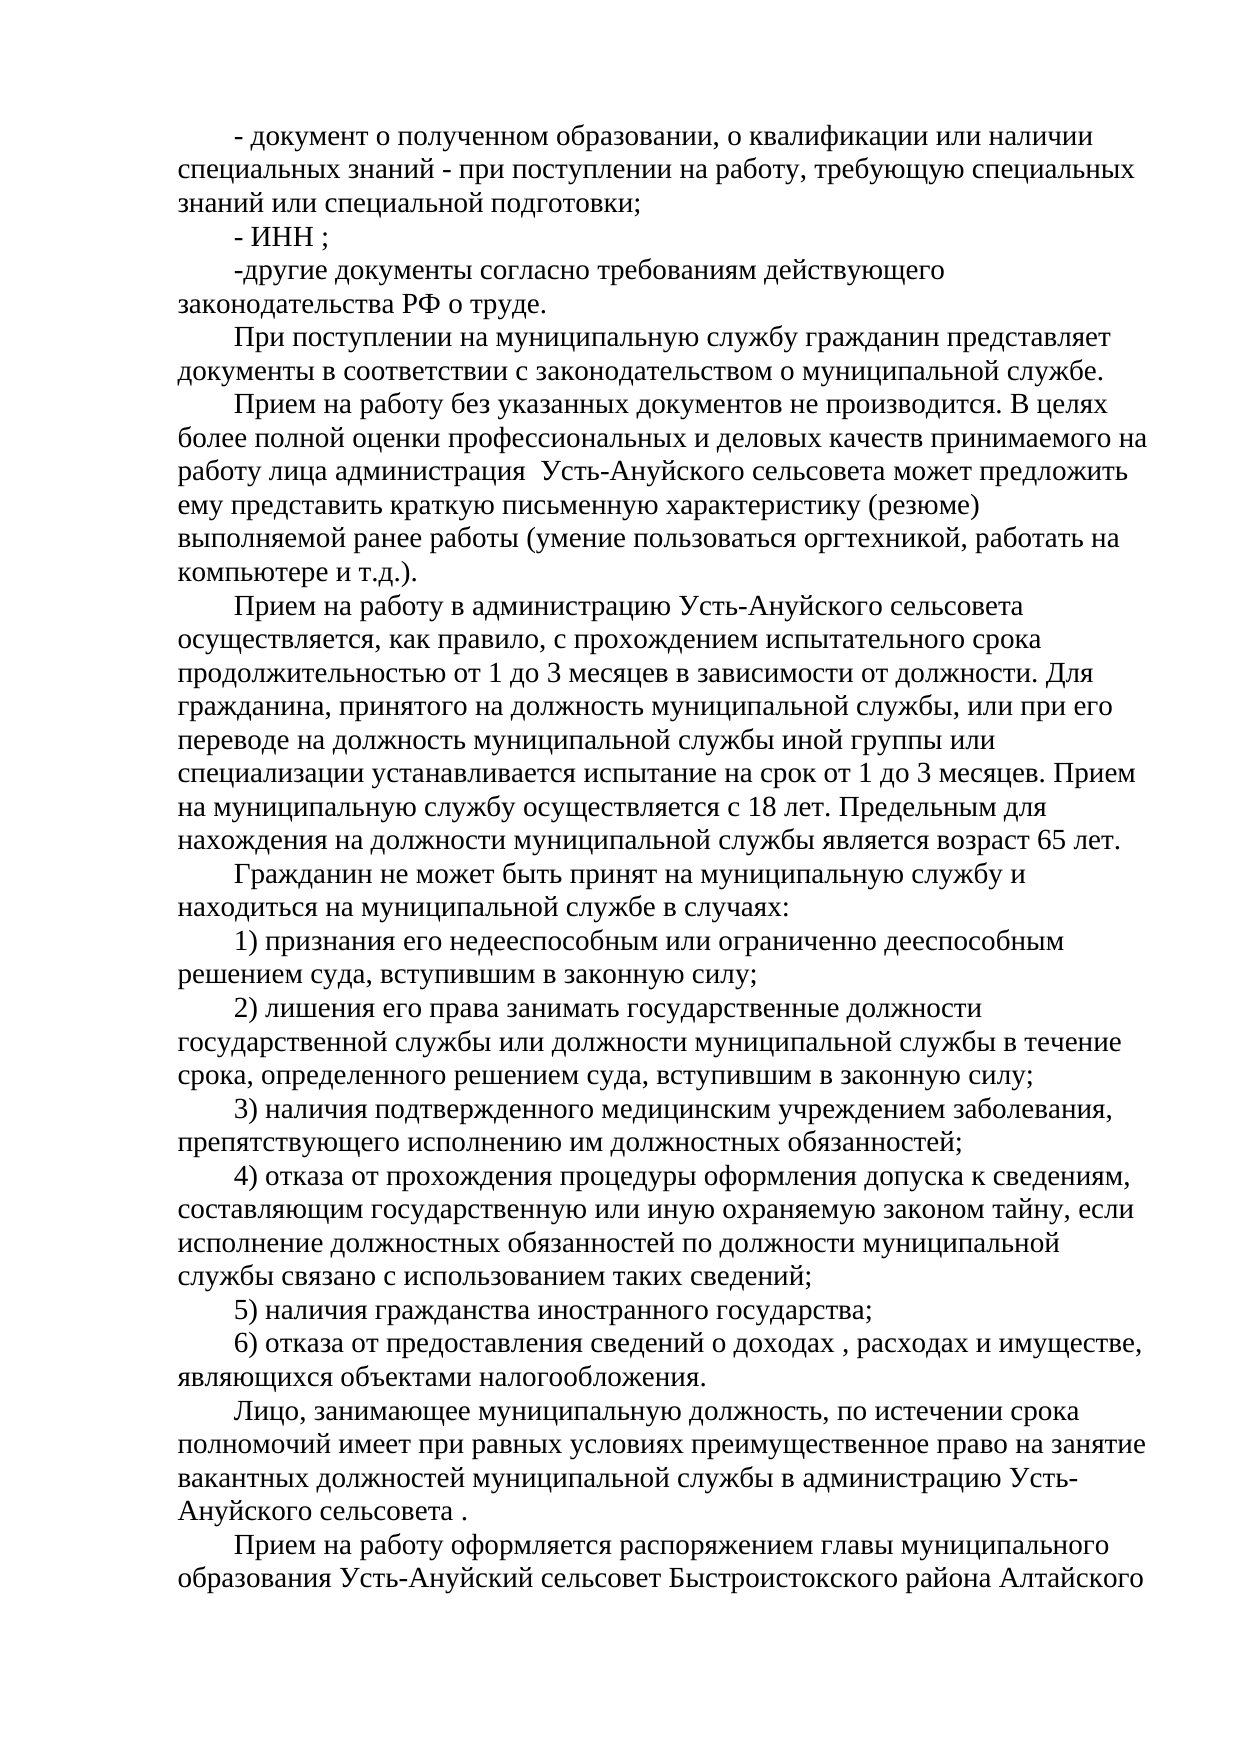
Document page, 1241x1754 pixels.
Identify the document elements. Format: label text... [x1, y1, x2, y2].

text - документ о полученном образовании, о квалификации или наличии специальных знаний - при поступлении на работу, требующую специальных знаний или специальной подготовки; [177, 118, 1152, 219]
text При поступлении на муниципальную службу гражданин представляет документы в соответствии с законодательством о муниципальной службе. [177, 319, 1152, 386]
text 1) признания его недееспособным или ограниченно дееспособным решением суда, вступившим в законную силу; [177, 923, 1152, 990]
text Прием на работу без указанных документов не производится. В целях более полной оценки профессиональных и деловых качеств принимаемого на работу лица администрация Усть-Ануйского сельсовета может предложить ему представить краткую письменную характеристику (резюме) выполняемой ранее работы (умение пользоваться оргтехникой, работать на компьютере и т.д.). [177, 386, 1152, 588]
text - ИНН ; [177, 219, 1152, 252]
text -другие документы согласно требованиям действующего законодательства РФ о труде. [177, 252, 1152, 319]
text 5) наличия гражданства иностранного государства; [177, 1292, 1152, 1326]
text Лицо, занимающее муниципальную должность, по истечении срока полномочий имеет при равных условиях преимущественное право на занятие вакантных должностей муниципальной службы в администрацию Усть-Ануйского сельсовета . [177, 1393, 1152, 1527]
text 4) отказа от прохождения процедуры оформления допуска к сведениям, составляющим государственную или иную охраняемую законом тайну, если исполнение должностных обязанностей по должности муниципальной службы связано с использованием таких сведений; [177, 1158, 1152, 1292]
text Прием на работу в администрацию Усть-Ануйского сельсовета осуществляется, как правило, с прохождением испытательного срока продолжительностью от 1 до 3 месяцев в зависимости от должности. Для гражданина, принятого на должность муниципальной службы, или при его переводе на должность муниципальной службы иной группы или специализации устанавливается испытание на срок от 1 до 3 месяцев. Прием на муниципальную службу осуществляется с 18 лет. Предельным для нахождения на должности муниципальной службы является возраст 65 лет. [177, 588, 1152, 856]
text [177, 1527, 1152, 1594]
text 3) наличия подтвержденного медицинским учреждением заболевания, препятствующего исполнению им должностных обязанностей; [177, 1091, 1152, 1158]
text 6) отказа от предоставления сведений о доходах , расходах и имуществе, являющихся объектами налогообложения. [177, 1326, 1152, 1393]
text Гражданин не может быть принят на муниципальную службу и находиться на муниципальной службе в случаях: [177, 856, 1152, 923]
text 2) лишения его права занимать государственные должности государственной службы или должности муниципальной службы в течение срока, определенного решением суда, вступившим в законную силу; [177, 990, 1152, 1091]
